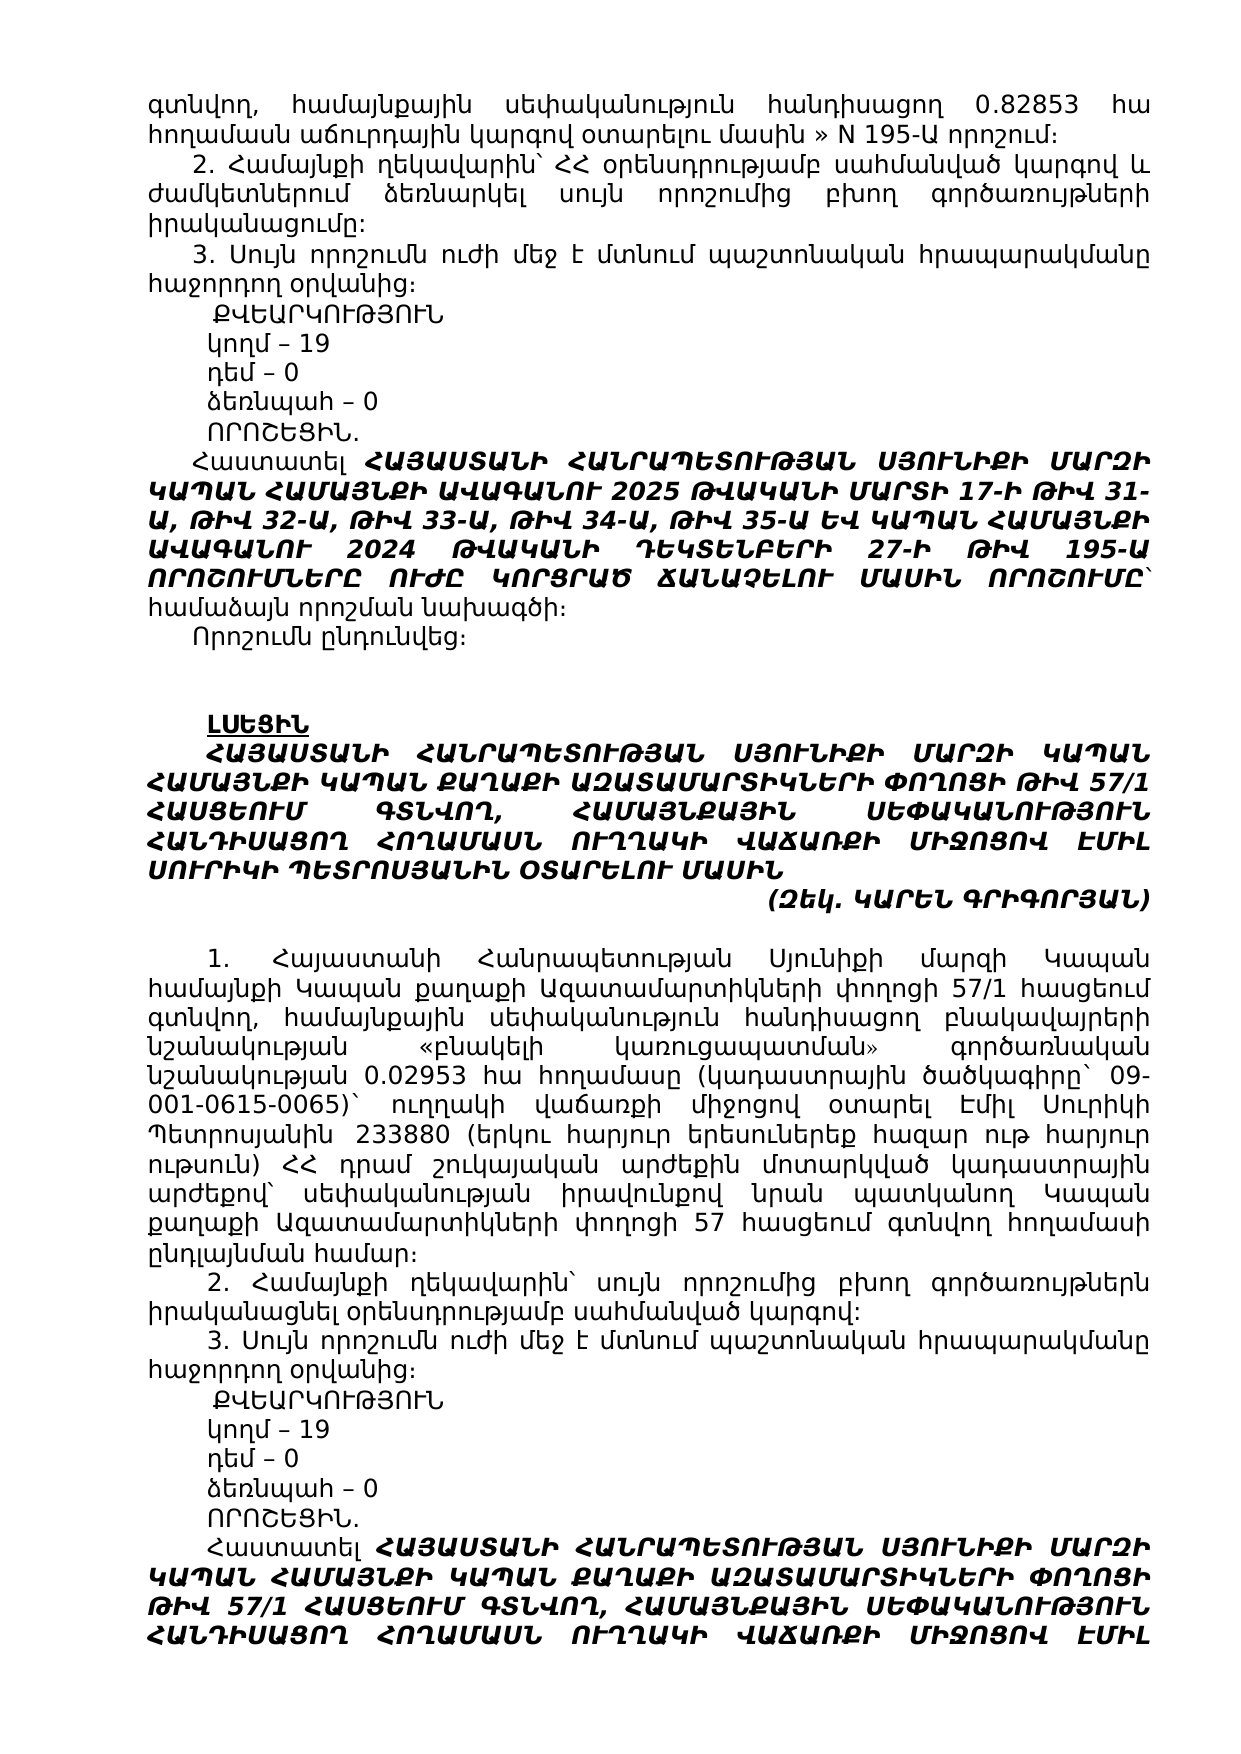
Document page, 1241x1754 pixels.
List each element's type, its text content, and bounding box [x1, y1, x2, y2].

text ՔՎԵԱՐԿՈՒԹՅՈՒՆ [147, 299, 1151, 329]
text 2. Համայնքի ղեկավարին՝ ՀՀ օրենսդրությամբ սահմանված կարգով և ժամկետներում ձեռնարկել սույն որոշումից բխող գործառույթների իրականացումը: [147, 150, 1151, 239]
text կողմ – 19 [147, 329, 1151, 358]
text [147, 89, 1151, 150]
text դեմ – 0 [147, 1444, 1151, 1474]
text ԼՍԵՑԻՆ [147, 710, 1151, 739]
text ՈՐՈՇԵՑԻՆ․ [147, 417, 1151, 447]
text (Զեկ. ԿԱՐԵՆ ԳՐԻԳՈՐՅԱՆ) [147, 885, 1151, 914]
text դեմ – 0 [147, 358, 1151, 388]
text ՈՐՈՇԵՑԻՆ․ [147, 1503, 1151, 1534]
text Որոշումն ընդունվեց։ [147, 622, 1151, 652]
text 2. Համայնքի ղեկավարին՝ սույն որոշումից բխող գործառույթներն իրականացնել օրենսդրությամբ սահմանված կարգով: [147, 1268, 1151, 1327]
text ձեռնպահ – 0 [147, 388, 1151, 417]
text 3. Սույն որոշումն ուժի մեջ է մտնում պաշտոնական հրապարակմանը հաջորդող օրվանից։ [147, 1327, 1151, 1385]
text 1. Հայաստանի Հանրապետության Սյունիքի մարզի Կապան համայնքի Կապան քաղաքի Ազատամարտիկների փողոցի 57/1 հասցեում գտնվող, համայնքային սեփականություն հանդիսացող բնակավայրերի նշանակության «բնակելի կառուցապատման գործառնական նշանակության 0.02953 հա հողամասը (կադաստրային ծածկագիրը` 09-001-0615-0065)` ուղղակի վաճառքի միջոցով օտարել Էմիլ Սուրիկի Պետրոսյանին 233880 (երկու հարյուր երեսուներեք հազար ութ հարյուր ութսուն) ՀՀ դրամ շուկայական արժեքին մոտարկված կադաստրային արժեքով՝ սեփականության իրավունքով նրան պատկանող Կապան քաղաքի Ազատամարտիկների փողոցի 57 հասցեում գտնվող հողամասի ընդլայնման համար։ [147, 943, 1151, 1268]
text ՔՎԵԱՐԿՈՒԹՅՈՒՆ [147, 1385, 1151, 1415]
text ՀԱՅԱՍՏԱՆԻ ՀԱՆՐԱՊԵՏՈՒԹՅԱՆ ՍՅՈՒՆԻՔԻ ՄԱՐԶԻ ԿԱՊԱՆ ՀԱՄԱՅՆՔԻ ԿԱՊԱՆ ՔԱՂԱՔԻ ԱԶԱՏԱՄԱՐՏԻԿՆԵՐԻ ՓՈՂՈՑԻ ԹԻՎ 57/1 ՀԱՍՑԵՈՒՄ ԳՏՆՎՈՂ, ՀԱՄԱՅՆՔԱՅԻՆ ՍԵՓԱԿԱՆՈՒԹՅՈՒՆ ՀԱՆԴԻՍԱՑՈՂ ՀՈՂԱՄԱՍՆ ՈՒՂՂԱԿԻ ՎԱՃԱՌՔԻ ՄԻՋՈՑՈՎ ԷՄԻԼ ՍՈՒՐԻԿԻ ՊԵՏՐՈՍՅԱՆԻՆ ՕՏԱՐԵԼՈՒ ՄԱՍԻՆ [147, 739, 1151, 885]
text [147, 1534, 1151, 1650]
text 3․ Սույն որոշումն ուժի մեջ է մտնում պաշտոնական հրապարակմանը հաջորդող օրվանից։ [147, 239, 1151, 299]
text կողմ – 19 [147, 1415, 1151, 1444]
text ձեռնպահ – 0 [147, 1474, 1151, 1503]
text Հաստատել ՀԱՅԱՍՏԱՆԻ ՀԱՆՐԱՊԵՏՈՒԹՅԱՆ ՍՅՈՒՆԻՔԻ ՄԱՐԶԻ ԿԱՊԱՆ ՀԱՄԱՅՆՔԻ ԱՎԱԳԱՆՈՒ 2025 ԹՎԱԿԱՆԻ ՄԱՐՏԻ 17-Ի ԹԻՎ 31-Ա, ԹԻՎ 32-Ա, ԹԻՎ 33-Ա, ԹԻՎ 34-Ա, ԹԻՎ 35-Ա ԵՎ ԿԱՊԱՆ ՀԱՄԱՅՆՔԻ ԱՎԱԳԱՆՈՒ 2024 ԹՎԱԿԱՆԻ ԴԵԿՏԵՆԲԵՐԻ 27-Ի ԹԻՎ 195-Ա ՈՐՈՇՈՒՄՆԵՐԸ ՈՒԺԸ ԿՈՐՑՐԱԾ ՃԱՆԱՉԵԼՈՒ ՄԱՍԻՆ ՈՐՈՇՈՒՄԸ՝ համաձայն որոշման նախագծի։ [147, 447, 1151, 622]
